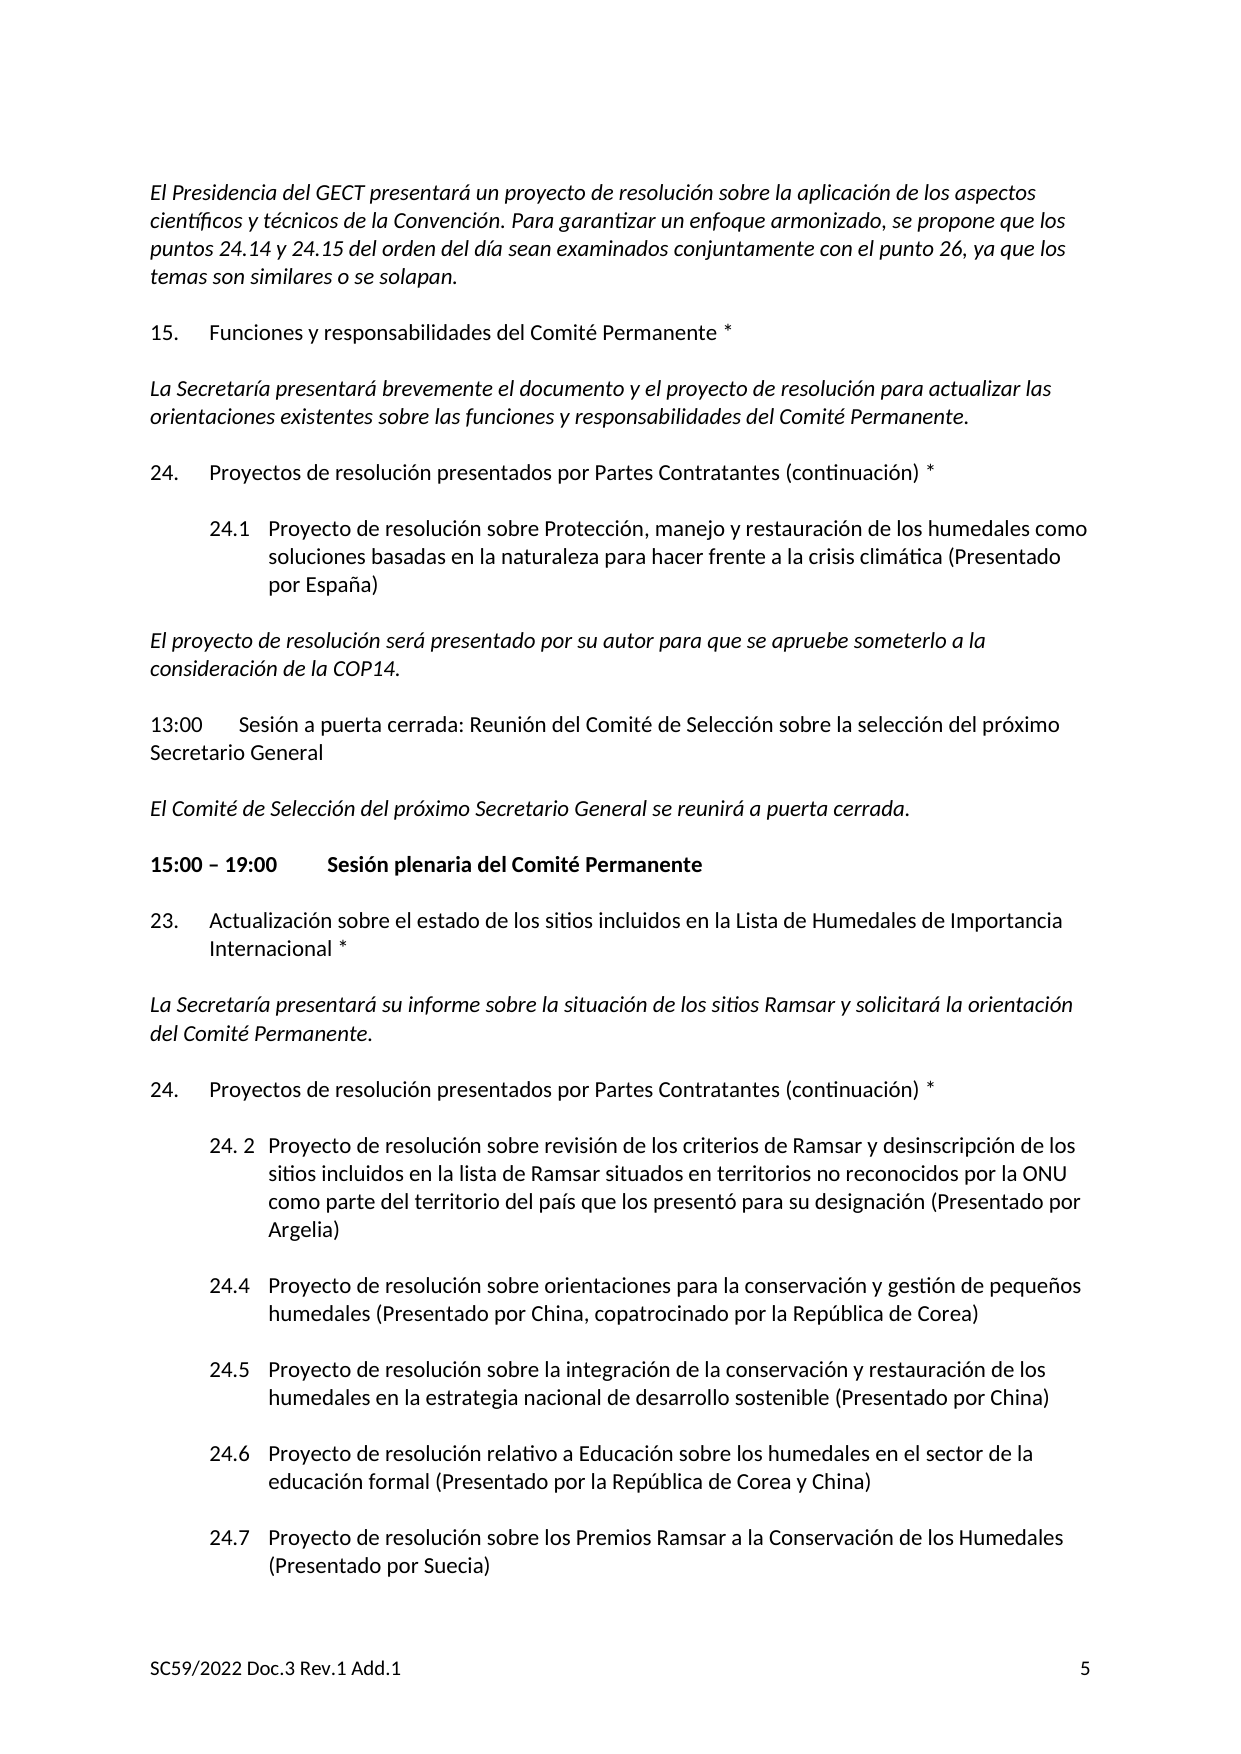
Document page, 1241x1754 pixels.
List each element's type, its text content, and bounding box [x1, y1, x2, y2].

text La Secretaría presentará su informe sobre la situación de los sitios Ramsar y solicitará la orientación del Comité Permanente. [150, 991, 1090, 1047]
text 13:00 Sesión a puerta cerrada: Reunión del Comité de Selección sobre la selección del próximo Secretario General [150, 710, 1090, 766]
text 24.6 Proyecto de resolución relativo a Educación sobre los humedales en el sector de la educación formal (Presentado por la República de Corea y China) [209, 1439, 1090, 1495]
text El proyecto de resolución será presentado por su autor para que se apruebe someterlo a la consideración de la COP14. [150, 626, 1090, 682]
text 24.7 Proyecto de resolución sobre los Premios Ramsar a la Conservación de los Humedales (Presentado por Suecia) [209, 1523, 1090, 1579]
text 24. 2 Proyecto de resolución sobre revisión de los criterios de Ramsar y desinscripción de los sitios incluidos en la lista de Ramsar situados en territorios no reconocidos por la ONU como parte del territorio del país que los presentó para su designación (Presentado por Argelia) [209, 1131, 1090, 1243]
text 23. Actualización sobre el estado de los sitios incluidos en la Lista de Humedales de Importancia Internacional * [150, 907, 1090, 963]
text 15:00 – 19:00 Sesión plenaria del Comité Permanente [150, 851, 1090, 878]
text El Presidencia del GECT presentará un proyecto de resolución sobre la aplicación de los aspectos científicos y técnicos de la Convención. Para garantizar un enfoque armonizado, se propone que los puntos 24.14 y 24.15 del orden del día sean examinados conjuntamente con el punto 26, ya que los temas son similares o se solapan. [150, 178, 1090, 290]
text La Secretaría presentará brevemente el documento y el proyecto de resolución para actualizar las orientaciones existentes sobre las funciones y responsabilidades del Comité Permanente. [150, 374, 1090, 430]
text 15. Funciones y responsabilidades del Comité Permanente * [150, 318, 1090, 346]
text 24. Proyectos de resolución presentados por Partes Contratantes (continuación) * [150, 458, 1090, 486]
text 24.1 Proyecto de resolución sobre Protección, manejo y restauración de los humedales como soluciones basadas en la naturaleza para hacer frente a la crisis climática (Presentado por España) [209, 514, 1090, 598]
text 24.4 Proyecto de resolución sobre orientaciones para la conservación y gestión de pequeños humedales (Presentado por China, copatrocinado por la República de Corea) [209, 1271, 1090, 1327]
text 24.5 Proyecto de resolución sobre la integración de la conservación y restauración de los humedales en la estrategia nacional de desarrollo sostenible (Presentado por China) [209, 1355, 1090, 1411]
text 24. Proyectos de resolución presentados por Partes Contratantes (continuación) * [150, 1075, 1090, 1103]
text El Comité de Selección del próximo Secretario General se reunirá a puerta cerrada. [150, 794, 1090, 822]
